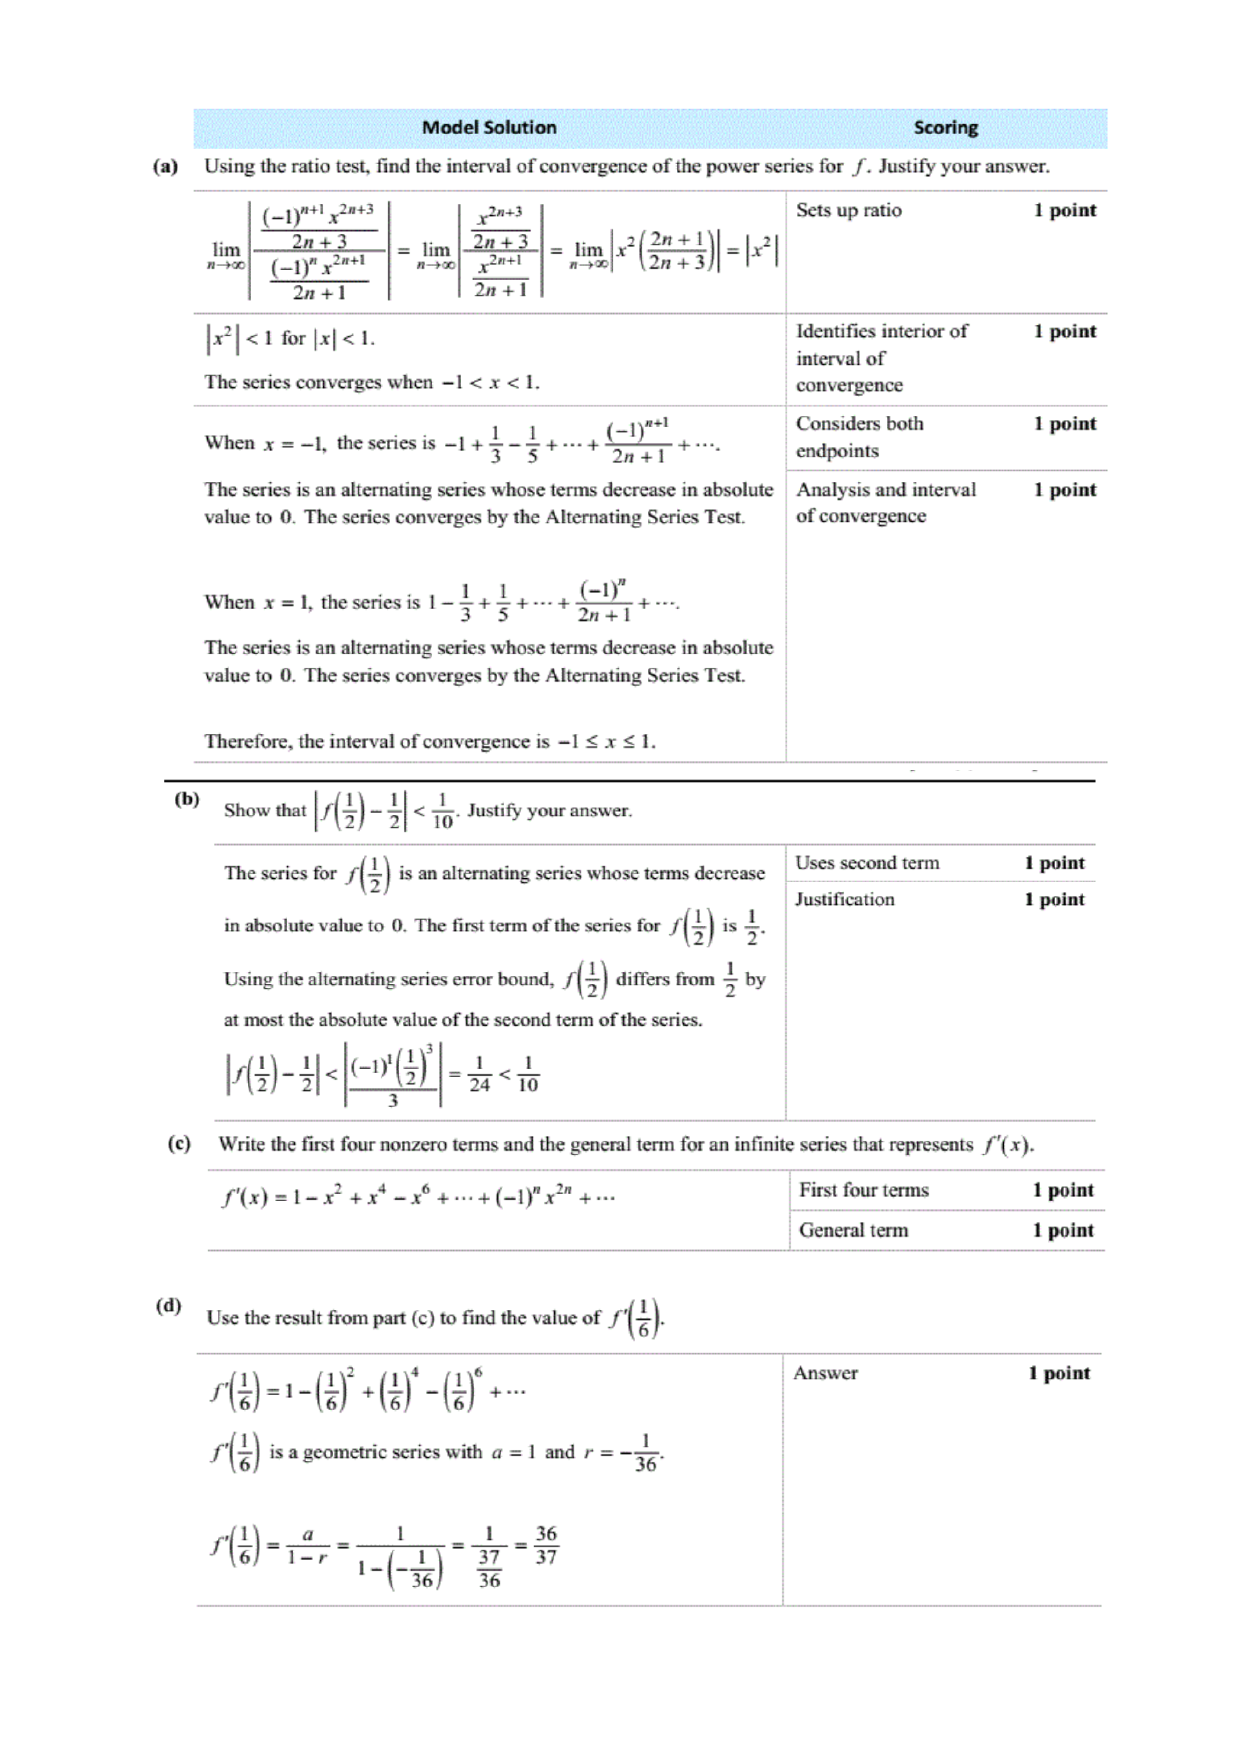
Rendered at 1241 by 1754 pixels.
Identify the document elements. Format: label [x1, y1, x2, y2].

picture [150, 88, 1125, 1126]
picture [151, 1128, 1124, 1259]
picture [146, 1290, 1129, 1613]
